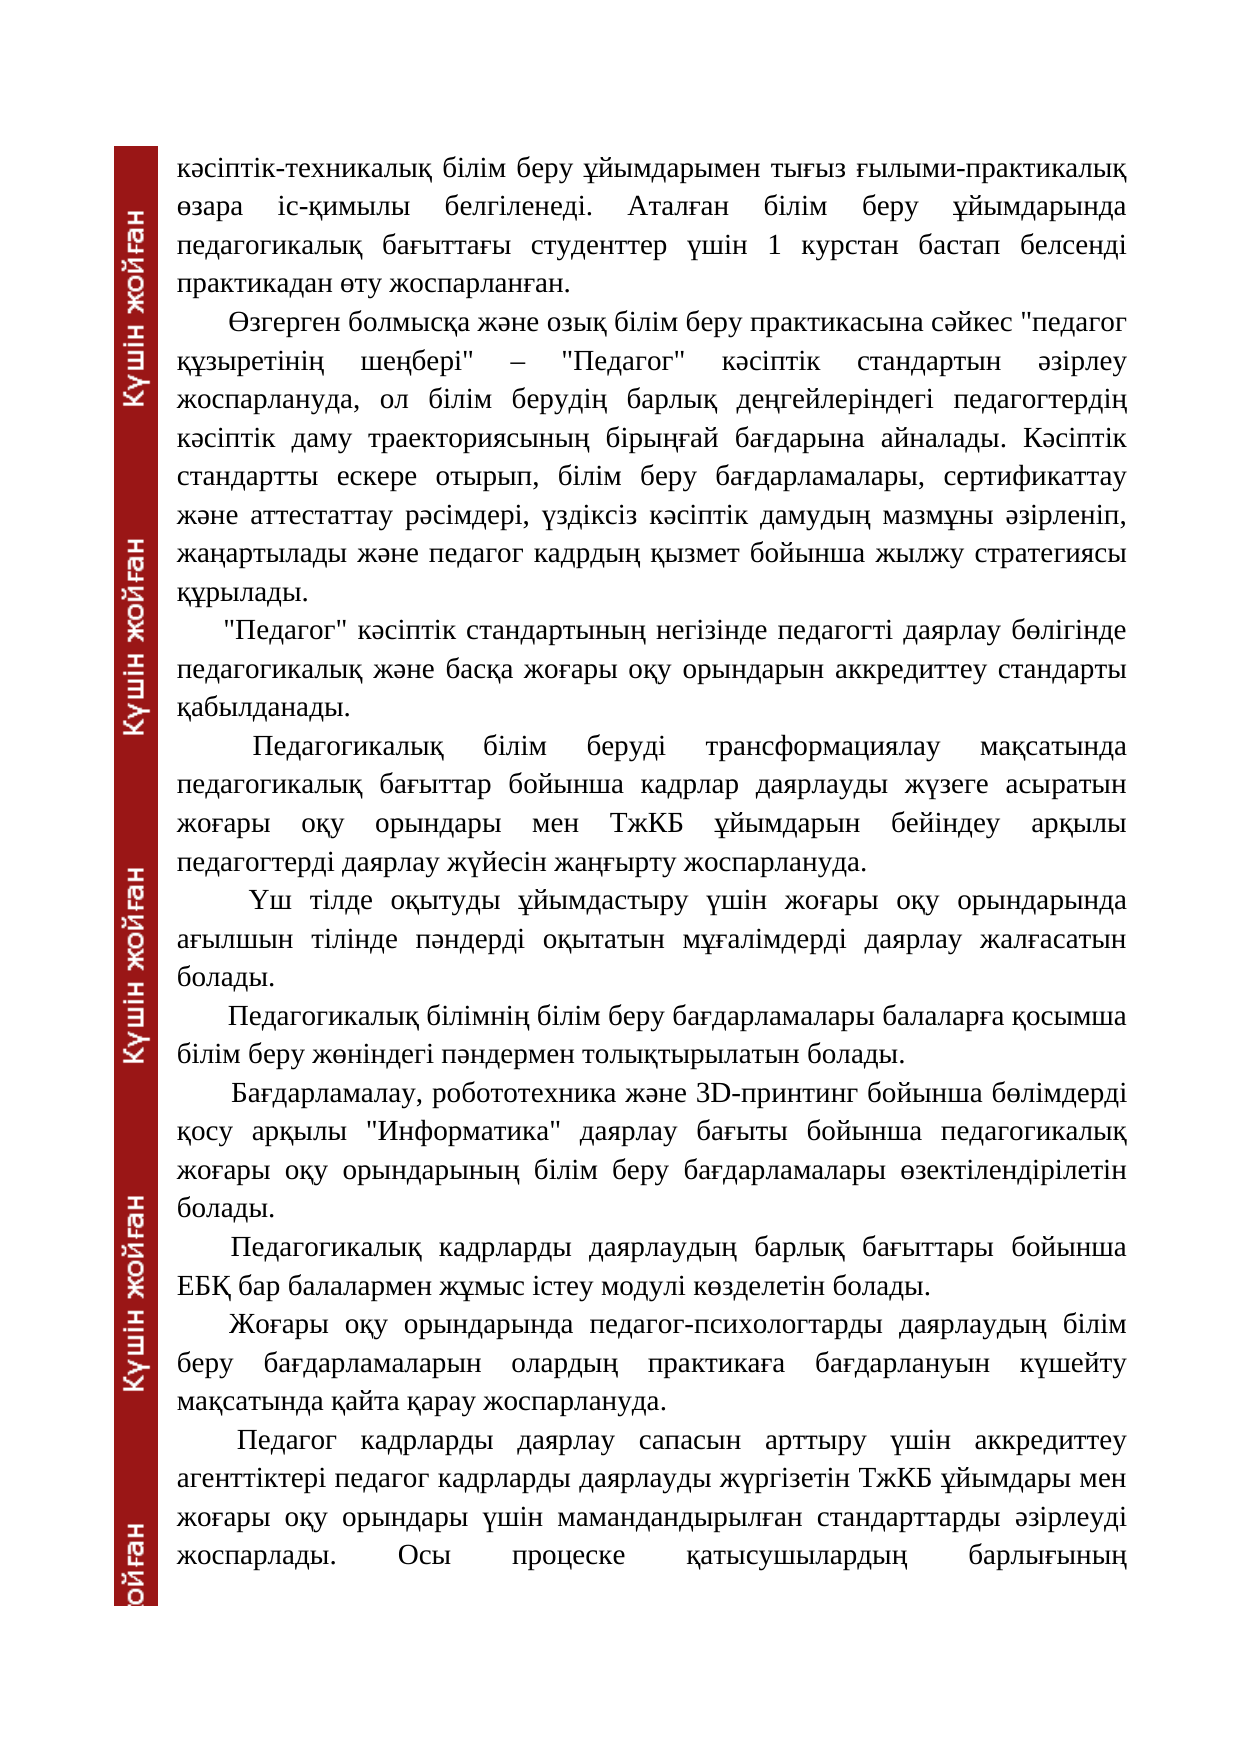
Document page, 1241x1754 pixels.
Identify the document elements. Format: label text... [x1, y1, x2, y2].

picture [114, 607, 158, 612]
text Жоғары оқу орындарында педагог-психологтарды даярлаудың білім беру бағдарламаларын олардың практикаға бағдарлануын күшейту мақсатында қайта қарау жоспарлануда. [112, 1306, 1128, 1417]
text Үш тілде оқытуды ұйымдастыру үшін жоғары оқу орындарында ағылшын тілінде пәндерді оқытатын мұғалімдерді даярлау жалғасатын болады. [112, 882, 1128, 993]
picture [114, 146, 158, 150]
text Өзгерген болмысқа және озық білім беру практикасына сәйкес "педагог құзыретінің шеңбері" – "Педагог" кәсіптік стандартын әзірлеу жоспарлануда, ол білім берудің барлық деңгейлеріндегі педагогтердің кәсіптік даму траекториясының бірыңғай бағдарына айналады. Кәсіптік стандартты ескере отырып, білім беру бағдарламалары, сертификаттау және аттестаттау рәсімдері, үздіксіз кәсіптік дамудың мазмұны әзірленіп, жаңартылады және педагог кадрдың қызмет бойынша жылжу стратегиясы құрылады. [112, 304, 1128, 607]
text Бағдарламалау, робототехника және 3D-принтинг бойынша бөлімдерді қосу арқылы "Информатика" даярлау бағыты бойынша педагогикалық жоғары оқу орындарының білім беру бағдарламалары өзектілендірілетін болады. [112, 1075, 1128, 1224]
picture [114, 1070, 158, 1075]
text Педагогикалық кадрларды даярлаудың барлық бағыттары бойынша ЕБҚ бар балалармен жұмыс істеу модулі көзделетін болады. [112, 1229, 1128, 1301]
text Педагогикалық білім беруді трансформациялау мақсатында педагогикалық бағыттар бойынша кадрлар даярлауды жүзеге асыратын жоғары оқу орындары мен ТжКБ ұйымдарын бейіндеу арқылы педагогтерді даярлау жүйесін жаңғырту жоспарлануда. [112, 728, 1128, 877]
text Педагогикалық білімнің білім беру бағдарламалары балаларға қосымша білім беру жөніндегі пәндермен толықтырылатын болады. [112, 998, 1128, 1070]
picture [114, 1571, 158, 1606]
picture [114, 993, 158, 998]
picture [114, 877, 158, 882]
picture [114, 1417, 158, 1422]
picture [114, 723, 158, 728]
picture [114, 1301, 158, 1306]
picture [114, 299, 158, 304]
text "Педагог" кәсіптік стандартының негізінде педагогті даярлау бөлігінде педагогикалық және басқа жоғары оқу орындарын аккредиттеу стандарты қабылданады. [112, 612, 1128, 723]
picture [114, 1224, 158, 1229]
